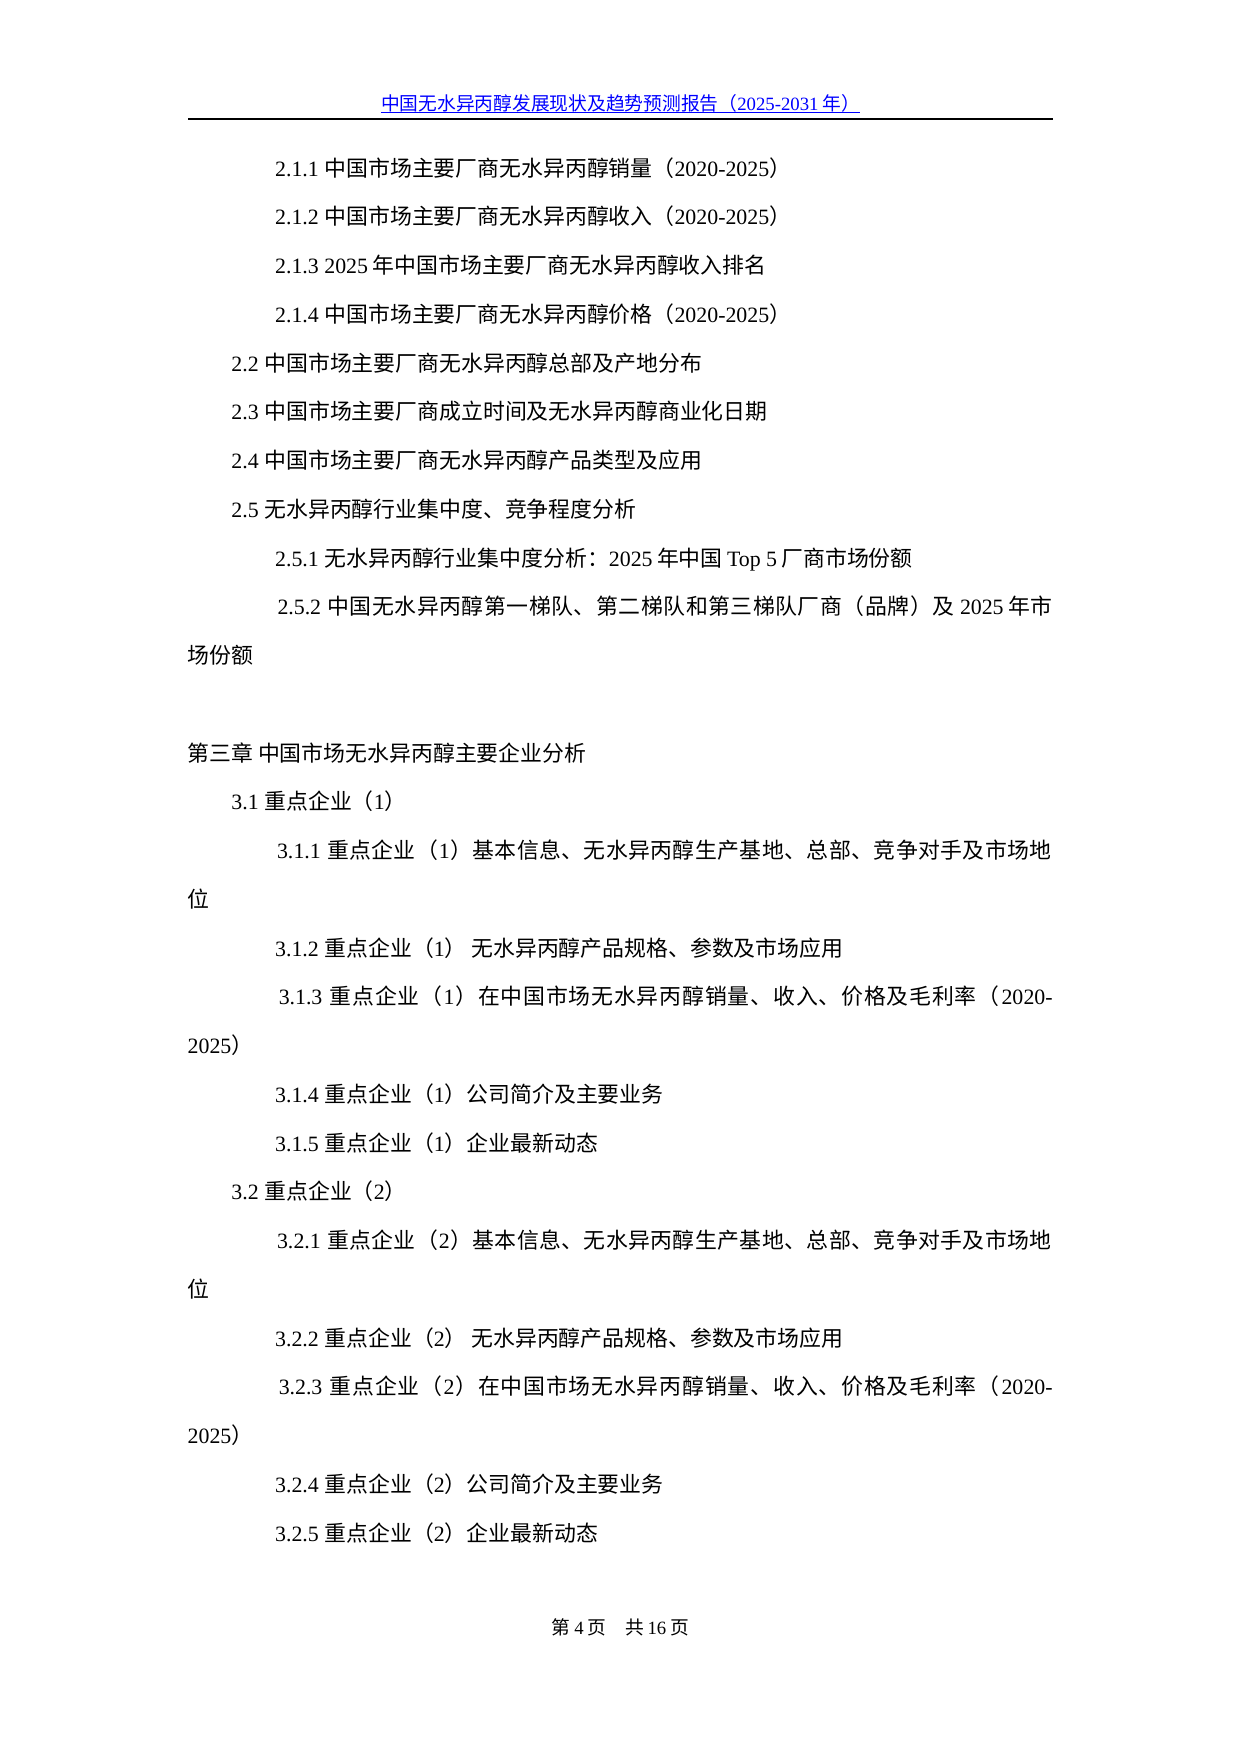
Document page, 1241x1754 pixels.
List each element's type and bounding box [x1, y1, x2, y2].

text [187, 150, 1053, 1548]
